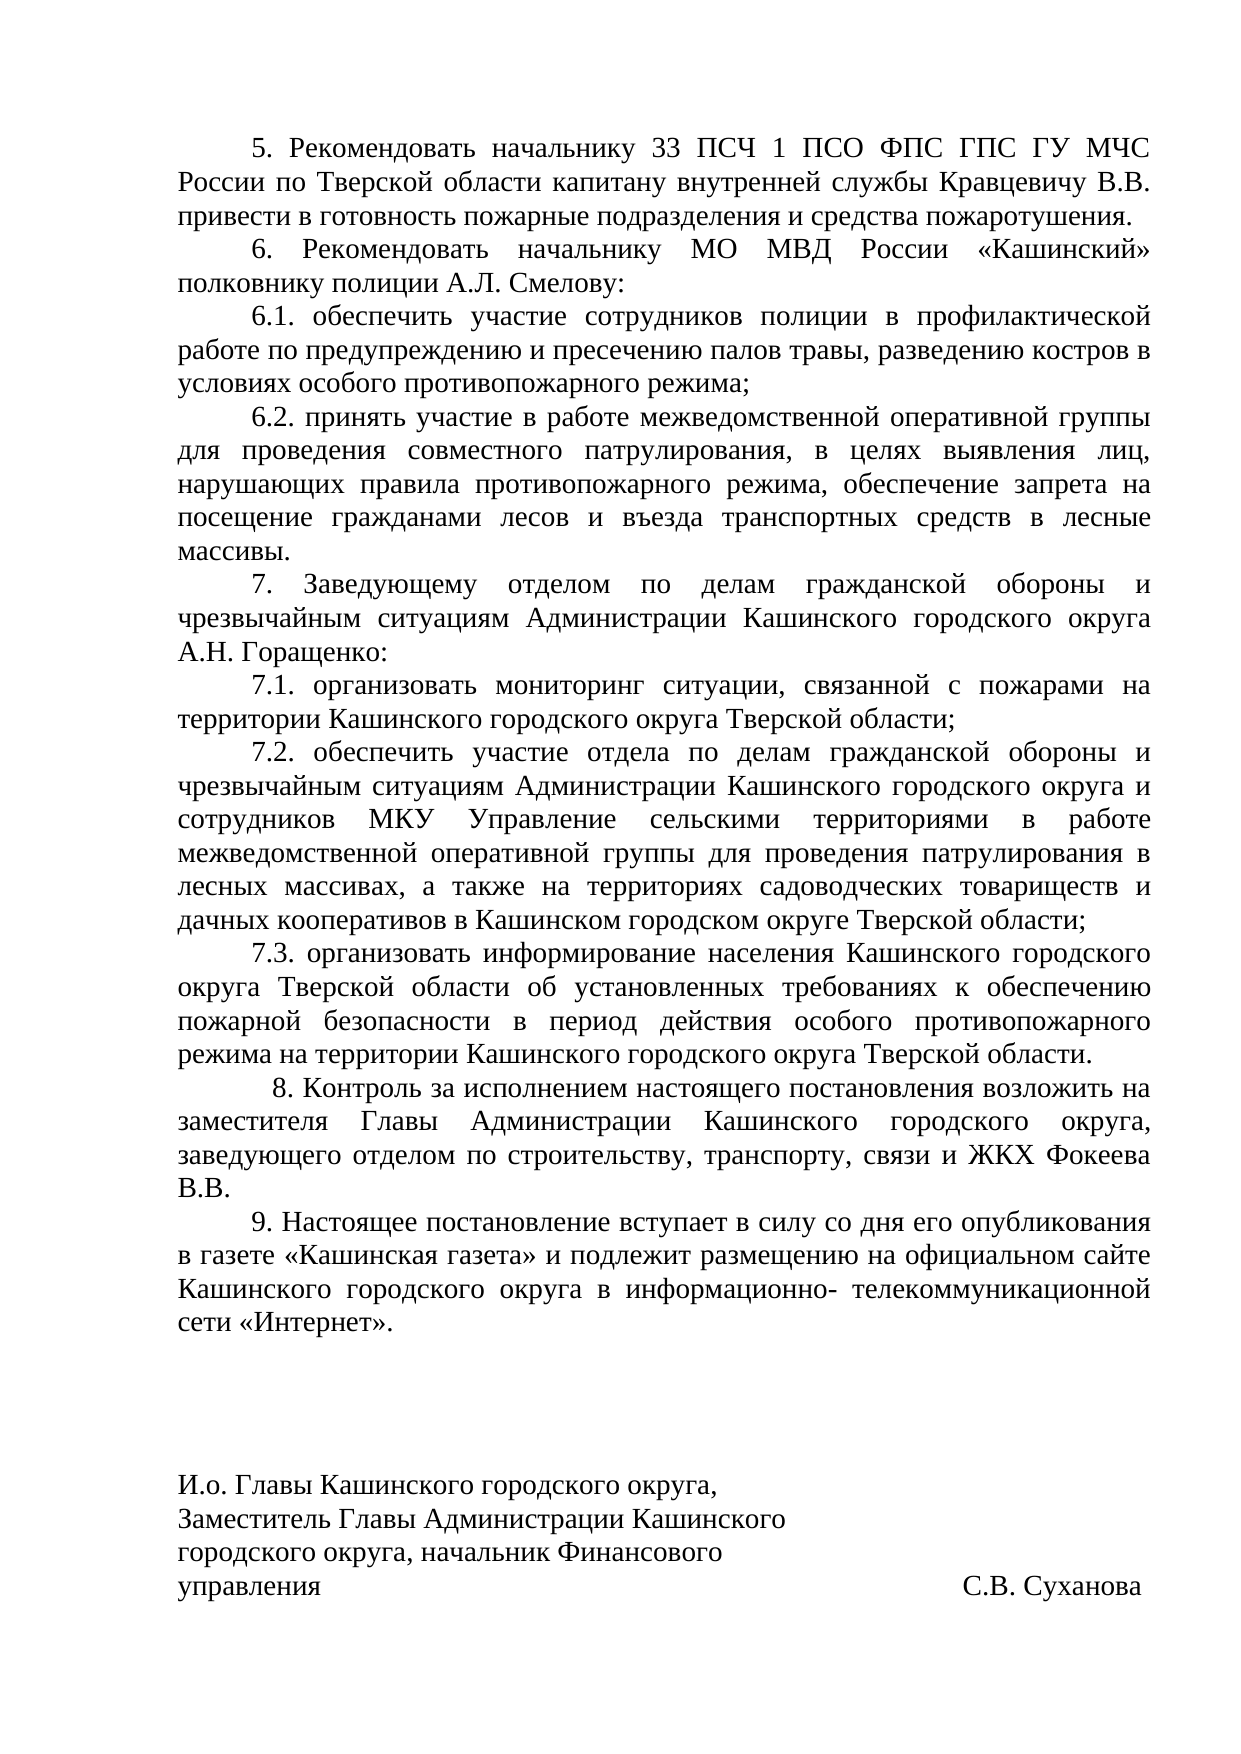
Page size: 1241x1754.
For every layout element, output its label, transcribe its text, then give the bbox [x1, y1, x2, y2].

text 7.2. обеспечить участие отдела по делам гражданской обороны и чрезвычайным ситуациям Администрации Кашинского городского округа и сотрудников МКУ Управление сельскими территориями в работе межведомственной оперативной группы для проведения патрулирования в лесных массивах, а также на территориях садоводческих товариществ и дачных кооперативов в Кашинском городском округе Тверской области; [177, 734, 1152, 936]
text Заместитель Главы Администрации Кашинского [177, 1501, 1152, 1534]
text 8. Контроль за исполнением настоящего постановления возложить на заместителя Главы Администрации Кашинского городского округа, заведующего отделом по строительству, транспорту, связи и ЖКХ Фокеева В.В. [177, 1070, 1152, 1204]
text управления С.В. Суханова [177, 1568, 1152, 1601]
text 7. Заведующему отделом по делам гражданской обороны и чрезвычайным ситуациям Администрации Кашинского городского округа А.Н. Горащенко: [177, 567, 1152, 667]
text 6. Рекомендовать начальнику МО МВД России «Кашинский» полковнику полиции А.Л. Смелову: [177, 231, 1152, 298]
text городского округа, начальник Финансового [177, 1534, 1152, 1568]
text 6.2. принять участие в работе межведомственной оперативной группы для проведения совместного патрулирования, в целях выявления лиц, нарушающих правила противопожарного режима, обеспечение запрета на посещение гражданами лесов и въезда транспортных средств в лесные массивы. [177, 399, 1152, 567]
text 6.1. обеспечить участие сотрудников полиции в профилактической работе по предупреждению и пресечению палов травы, разведению костров в условиях особого противопожарного режима; [177, 298, 1152, 399]
text И.о. Главы Кашинского городского округа, [177, 1467, 1152, 1501]
text 5. Рекомендовать начальнику 33 ПСЧ 1 ПСО ФПС ГПС ГУ МЧС России по Тверской области капитану внутренней службы Кравцевичу В.В. привести в готовность пожарные подразделения и средства пожаротушения. [177, 131, 1152, 231]
text 7.3. организовать информирование населения Кашинского городского округа Тверской области об установленных требованиях к обеспечению пожарной безопасности в период действия особого противопожарного режима на территории Кашинского городского округа Тверской области. [177, 936, 1152, 1070]
text 9. Настоящее постановление вступает в силу со дня его опубликования в газете «Кашинская газета» и подлежит размещению на официальном сайте Кашинского городского округа в информационно- телекоммуникационной сети «Интернет». [177, 1204, 1152, 1338]
text 7.1. организовать мониторинг ситуации, связанной с пожарами на территории Кашинского городского округа Тверской области; [177, 667, 1152, 734]
